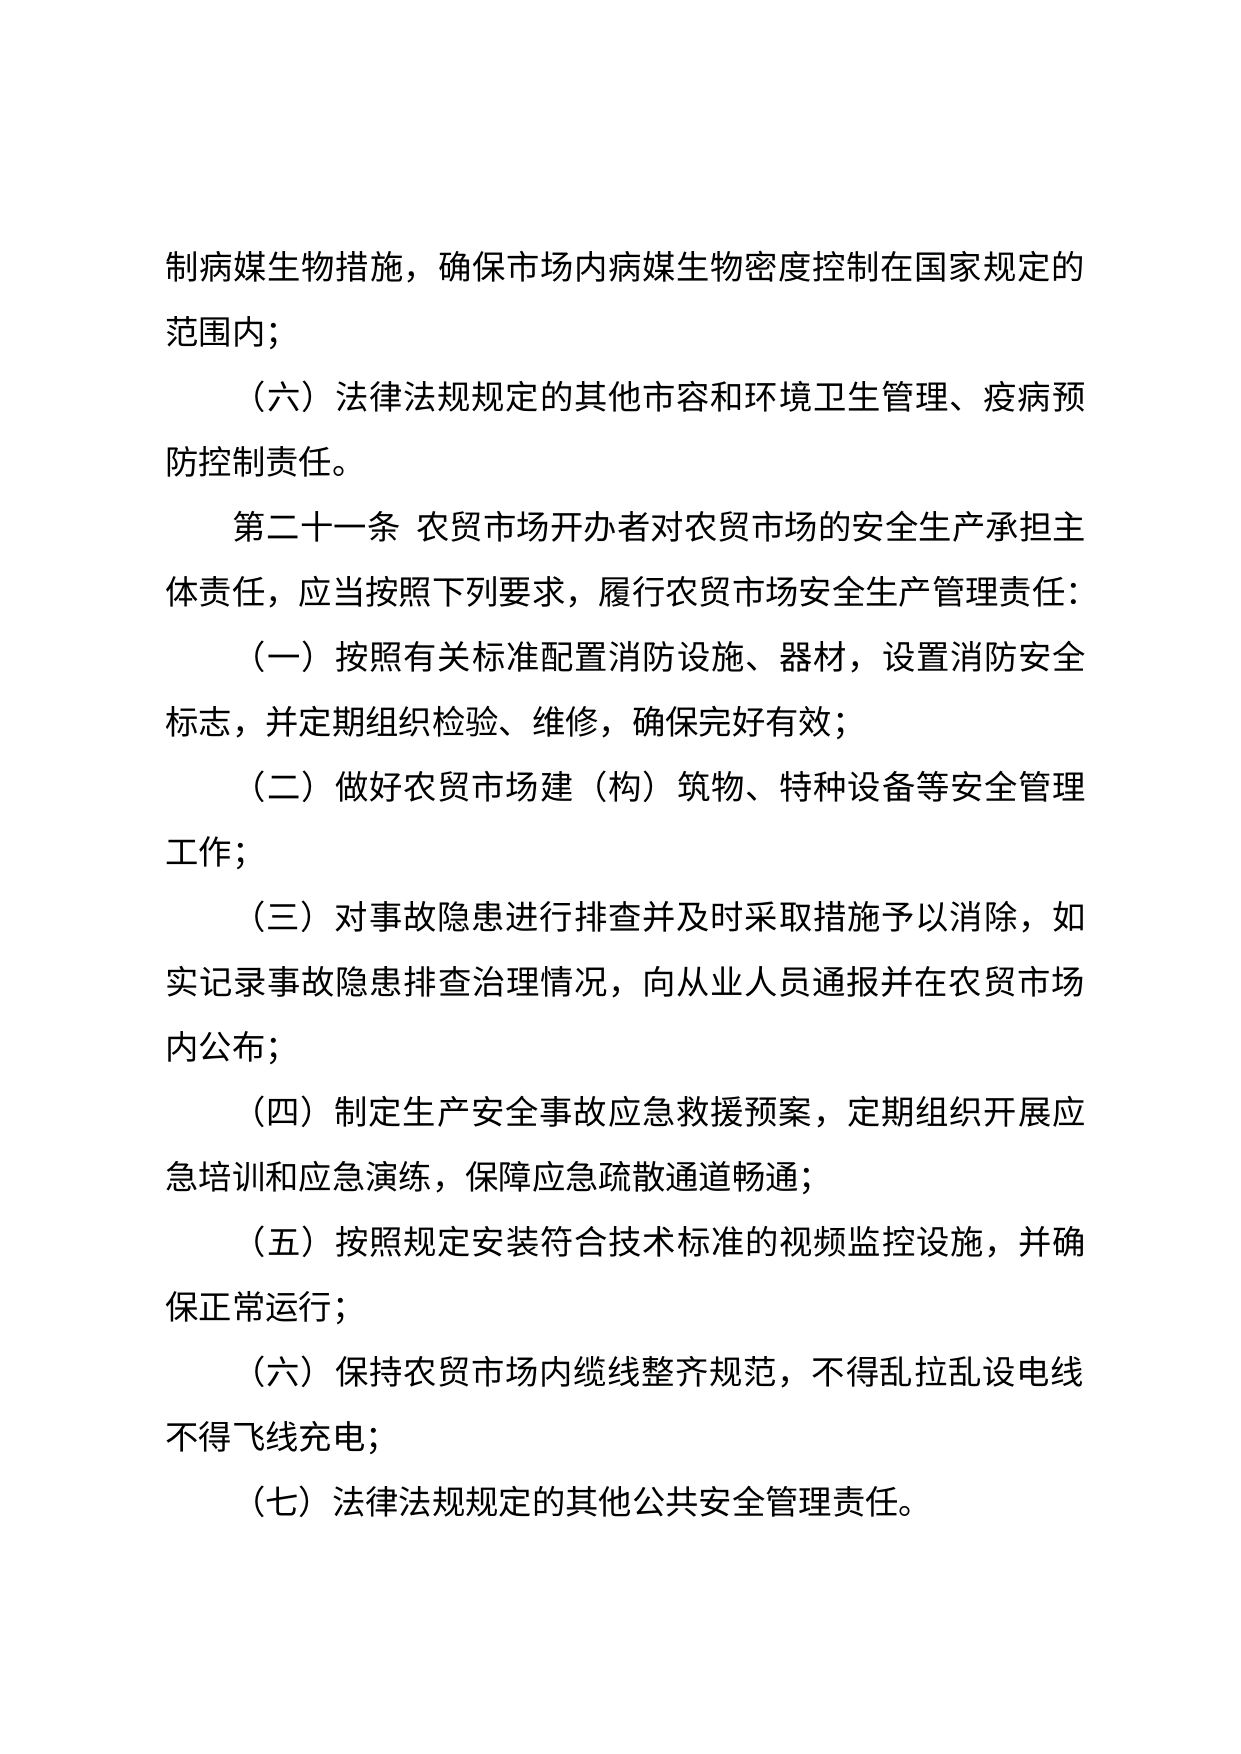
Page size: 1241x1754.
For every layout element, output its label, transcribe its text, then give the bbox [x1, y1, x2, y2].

text （三）对事故隐患进行排查并及时采取措施予以消除，如实记录事故隐患排查治理情况，向从业人员通报并在农贸市场内公布； [165, 883, 1087, 1078]
text 第二十一条 农贸市场开办者对农贸市场的安全生产承担主体责任，应当按照下列要求，履行农贸市场安全生产管理责任： [165, 493, 1087, 623]
text （二）做好农贸市场建（构）筑物、特种设备等安全管理工作； [165, 753, 1087, 883]
text （五）按照规定安装符合技术标准的视频监控设施，并确保正常运行； [165, 1208, 1087, 1338]
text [165, 233, 1087, 363]
text （四）制定生产安全事故应急救援预案，定期组织开展应急培训和应急演练，保障应急疏散通道畅通； [165, 1078, 1087, 1208]
text （一）按照有关标准配置消防设施、器材，设置消防安全标志，并定期组织检验、维修，确保完好有效； [165, 623, 1087, 753]
text （六）保持农贸市场内缆线整齐规范，不得乱拉乱设电线，不得飞线充电； [165, 1338, 1087, 1468]
text （六）法律法规规定的其他市容和环境卫生管理、疫病预防控制责任。 [165, 363, 1087, 493]
text （七）法律法规规定的其他公共安全管理责任。 [165, 1468, 1087, 1533]
